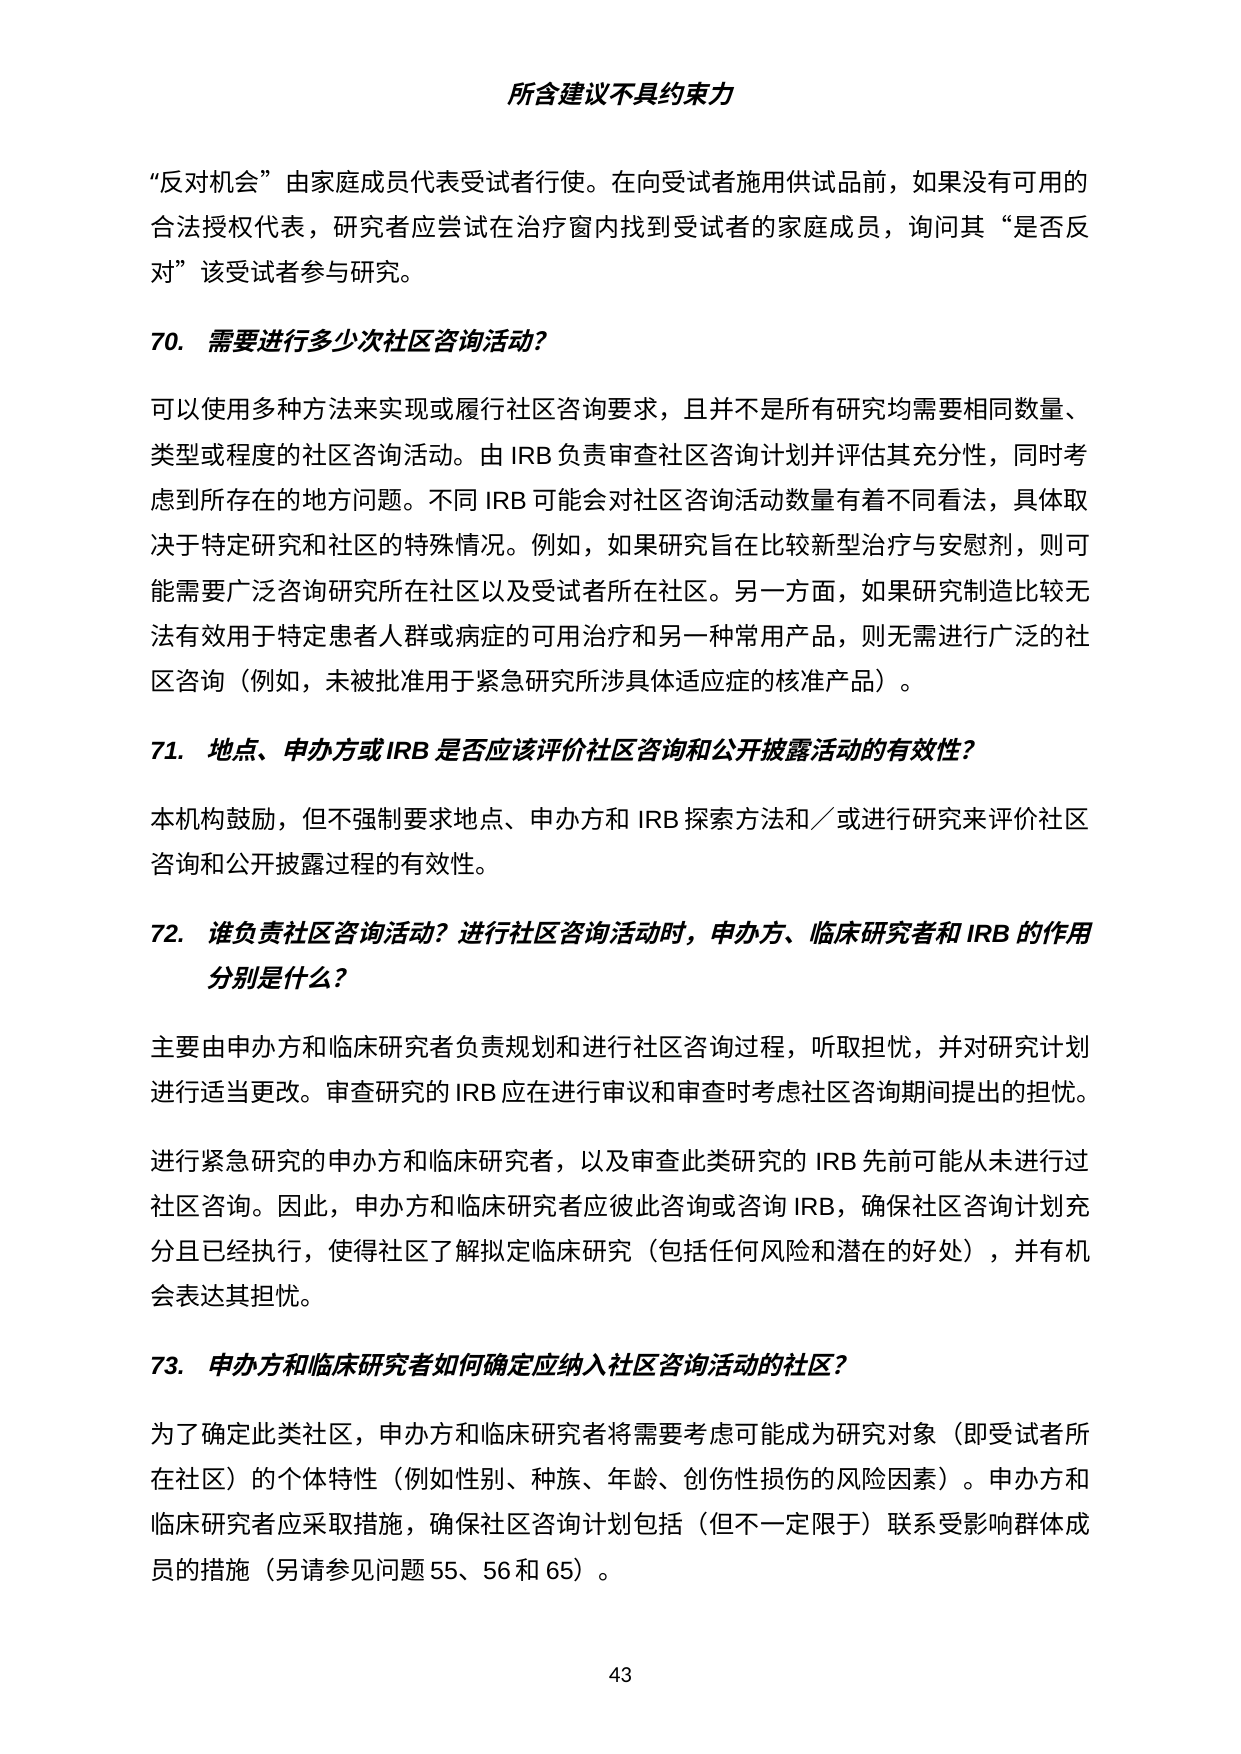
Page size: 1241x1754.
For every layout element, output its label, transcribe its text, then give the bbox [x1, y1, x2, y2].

text “反对机会”由家庭成员代表受试者行使。在向受试者施用供试品前，如果没有可用的合法授权代表，研究者应尝试在治疗窗内找到受试者的家庭成员，询问其“是否反对”该受试者参与研究。 [150, 162, 1090, 289]
text 主要由申办方和临床研究者负责规划和进行社区咨询过程，听取担忧，并对研究计划进行适当更改。审查研究的IRB应在进行审议和审查时考虑社区咨询期间提出的担忧。 [150, 1027, 1090, 1108]
text 可以使用多种方法来实现或履行社区咨询要求，且并不是所有研究均需要相同数量、类型或程度的社区咨询活动。由IRB负责审查社区咨询计划并评估其充分性，同时考虑到所存在的地方问题。不同IRB可能会对社区咨询活动数量有着不同看法，具体取决于特定研究和社区的特殊情况。例如，如果研究旨在比较新型治疗与安慰剂，则可能需要广泛咨询研究所在社区以及受试者所在社区。另一方面，如果研究制造比较无法有效用于特定患者人群或病症的可用治疗和另一种常用产品，则无需进行广泛的社区咨询（例如，未被批准用于紧急研究所涉具体适应症的核准产品）。 [150, 390, 1090, 698]
subtitle 申办方和临床研究者如何确定应纳入社区咨询活动的社区？ [150, 1346, 1090, 1382]
subtitle 地点、申办方或IRB是否应该评价社区咨询和公开披露活动的有效性？ [150, 730, 1090, 767]
subtitle 谁负责社区咨询活动？进行社区咨询活动时，申办方、临床研究者和IRB的作用分别是什么？ [150, 913, 1090, 994]
text 本机构鼓励，但不强制要求地点、申办方和IRB探索方法和／或进行研究来评价社区咨询和公开披露过程的有效性。 [150, 799, 1090, 881]
subtitle 需要进行多少次社区咨询活动？ [150, 321, 1090, 357]
text 为了确定此类社区，申办方和临床研究者将需要考虑可能成为研究对象（即受试者所在社区）的个体特性（例如性别、种族、年龄、创伤性损伤的风险因素）。申办方和临床研究者应采取措施，确保社区咨询计划包括（但不一定限于）联系受影响群体成员的措施（另请参见问题55、56和65）。 [150, 1414, 1090, 1586]
text 进行紧急研究的申办方和临床研究者，以及审查此类研究的IRB先前可能从未进行过社区咨询。因此，申办方和临床研究者应彼此咨询或咨询IRB，确保社区咨询计划充分且已经执行，使得社区了解拟定临床研究（包括任何风险和潜在的好处），并有机会表达其担忧。 [150, 1141, 1090, 1313]
